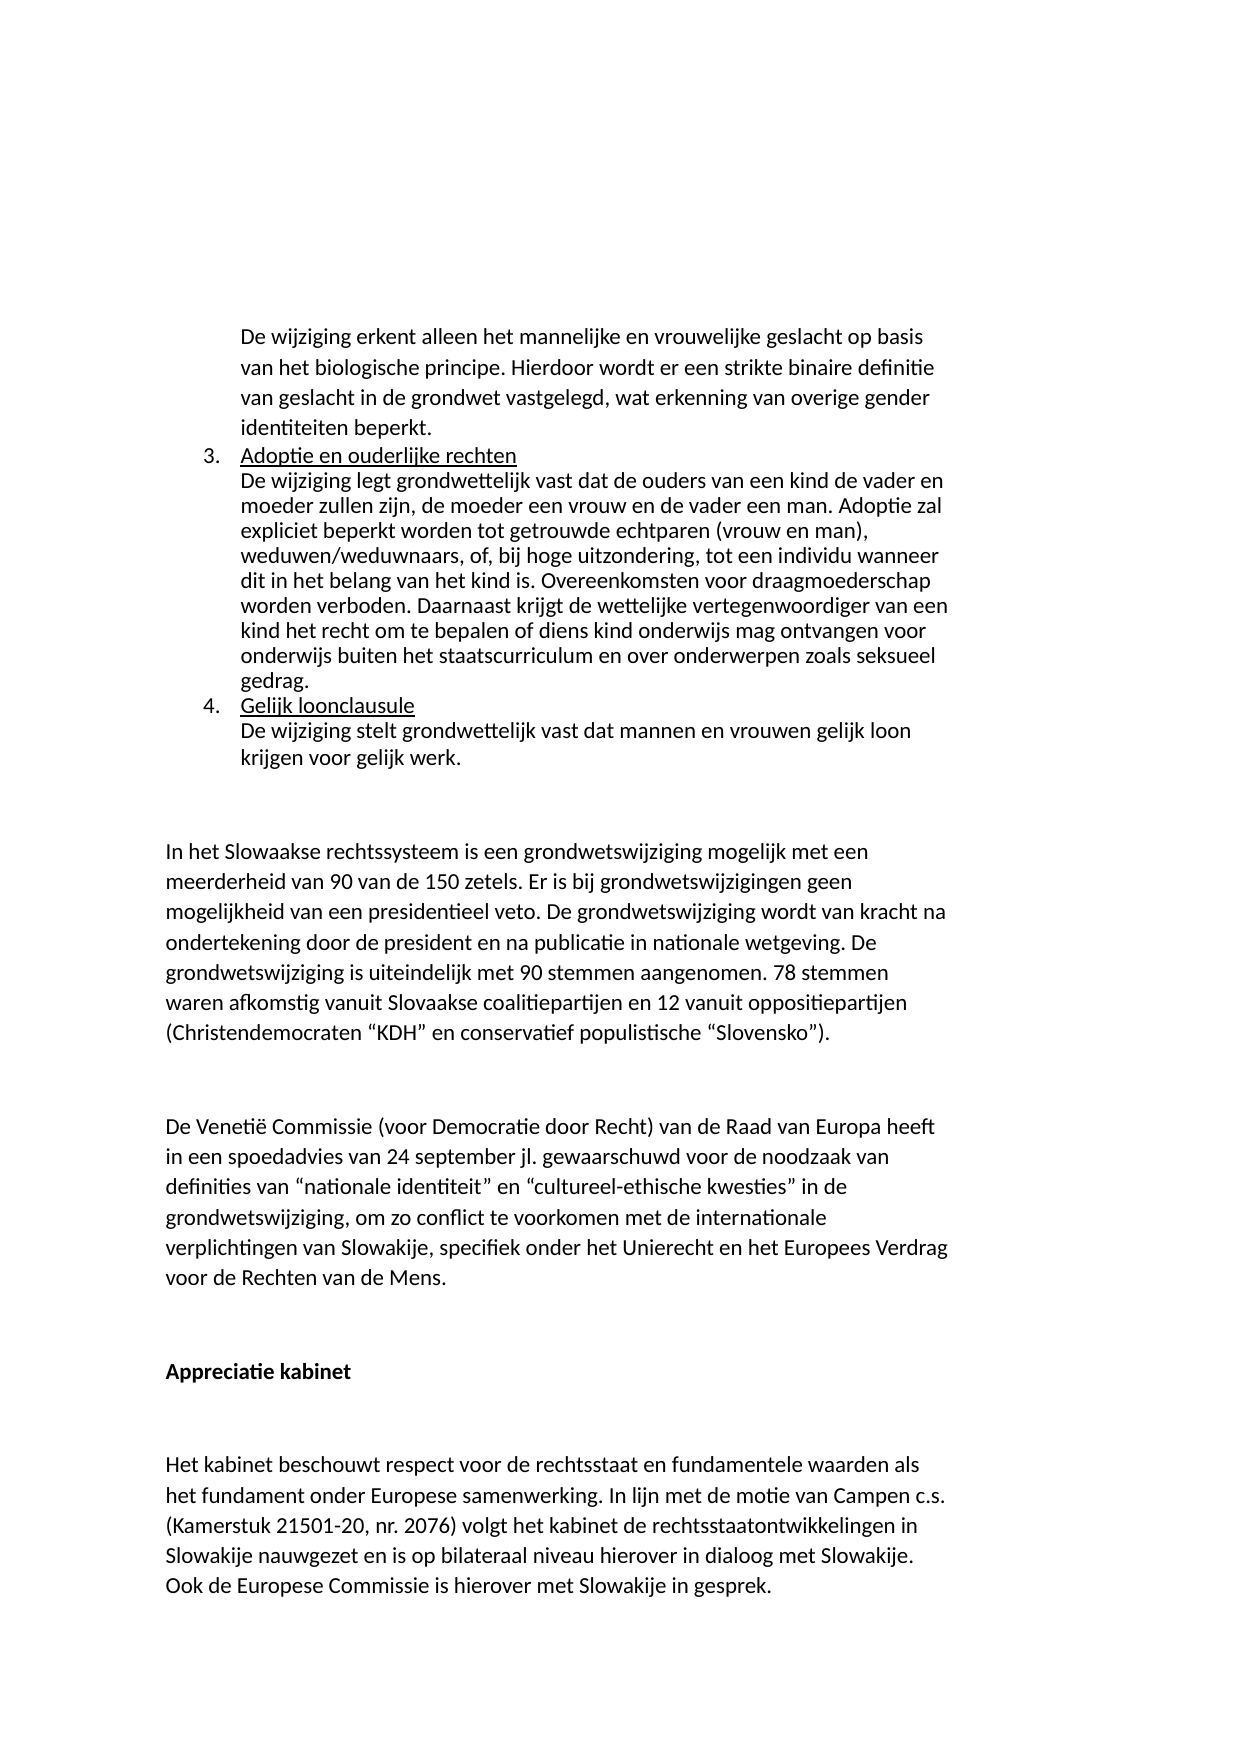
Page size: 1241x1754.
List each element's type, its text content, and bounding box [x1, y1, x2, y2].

list De wijziging erkent alleen het mannelijke en vrouwelijke geslacht op basis van het biologische principe. Hierdoor wordt er een strikte binaire definitie van geslacht in de grondwet vastgelegd, wat erkenning van overige gender identiteiten beperkt. [240, 322, 951, 441]
list krijgen voor gelijk werk. [240, 743, 951, 771]
text Appreciatie kabinet [165, 1357, 951, 1385]
list Gelijk loonclausule De wijziging stelt grondwettelijk vast dat mannen en vrouwen gelijk loon [203, 693, 951, 743]
text De Venetië Commissie (voor Democratie door Recht) van de Raad van Europa heeft in een spoedadvies van 24 september jl. gewaarschuwd voor de noodzaak van definities van “nationale identiteit” en “cultureel-ethische kwesties” in de grondwetswijziging, om zo conflict te voorkomen met de internationale verplichtingen van Slowakije, specifiek onder het Unierecht en het Europees Verdrag voor de Rechten van de Mens. [165, 1112, 951, 1291]
text In het Slowaakse rechtssysteem is een grondwetswijziging mogelijk met een meerderheid van 90 van de 150 zetels. Er is bij grondwetswijzigingen geen mogelijkheid van een presidentieel veto. De grondwetswijziging wordt van kracht na ondertekening door de president en na publicatie in nationale wetgeving. De grondwetswijziging is uiteindelijk met 90 stemmen aangenomen. 78 stemmen waren afkomstig vanuit Slovaakse coalitiepartijen en 12 vanuit oppositiepartijen (Christendemocraten “KDH” en conservatief populistische “Slovensko”). [165, 837, 951, 1046]
list Adoptie en ouderlijke rechten De wijziging legt grondwettelijk vast dat de ouders van een kind de vader en moeder zullen zijn, de moeder een vrouw en de vader een man. Adoptie zal expliciet beperkt worden tot getrouwde echtparen (vrouw en man), weduwen/weduwnaars, of, bij hoge uitzondering, tot een individu wanneer dit in het belang van het kind is. Overeenkomsten voor draagmoederschap worden verboden. Daarnaast krijgt de wettelijke vertegenwoordiger van een kind het recht om te bepalen of diens kind onderwijs mag ontvangen voor onderwijs buiten het staatscurriculum en over onderwerpen zoals seksueel gedrag. [203, 443, 951, 693]
text Het kabinet beschouwt respect voor de rechtsstaat en fundamentele waarden als het fundament onder Europese samenwerking. In lijn met de motie van Campen c.s. (Kamerstuk 21501-20, nr. 2076) volgt het kabinet de rechtsstaatontwikkelingen in Slowakije nauwgezet en is op bilateraal niveau hierover in dialoog met Slowakije. Ook de Europese Commissie is hierover met Slowakije in gesprek. [165, 1451, 951, 1599]
